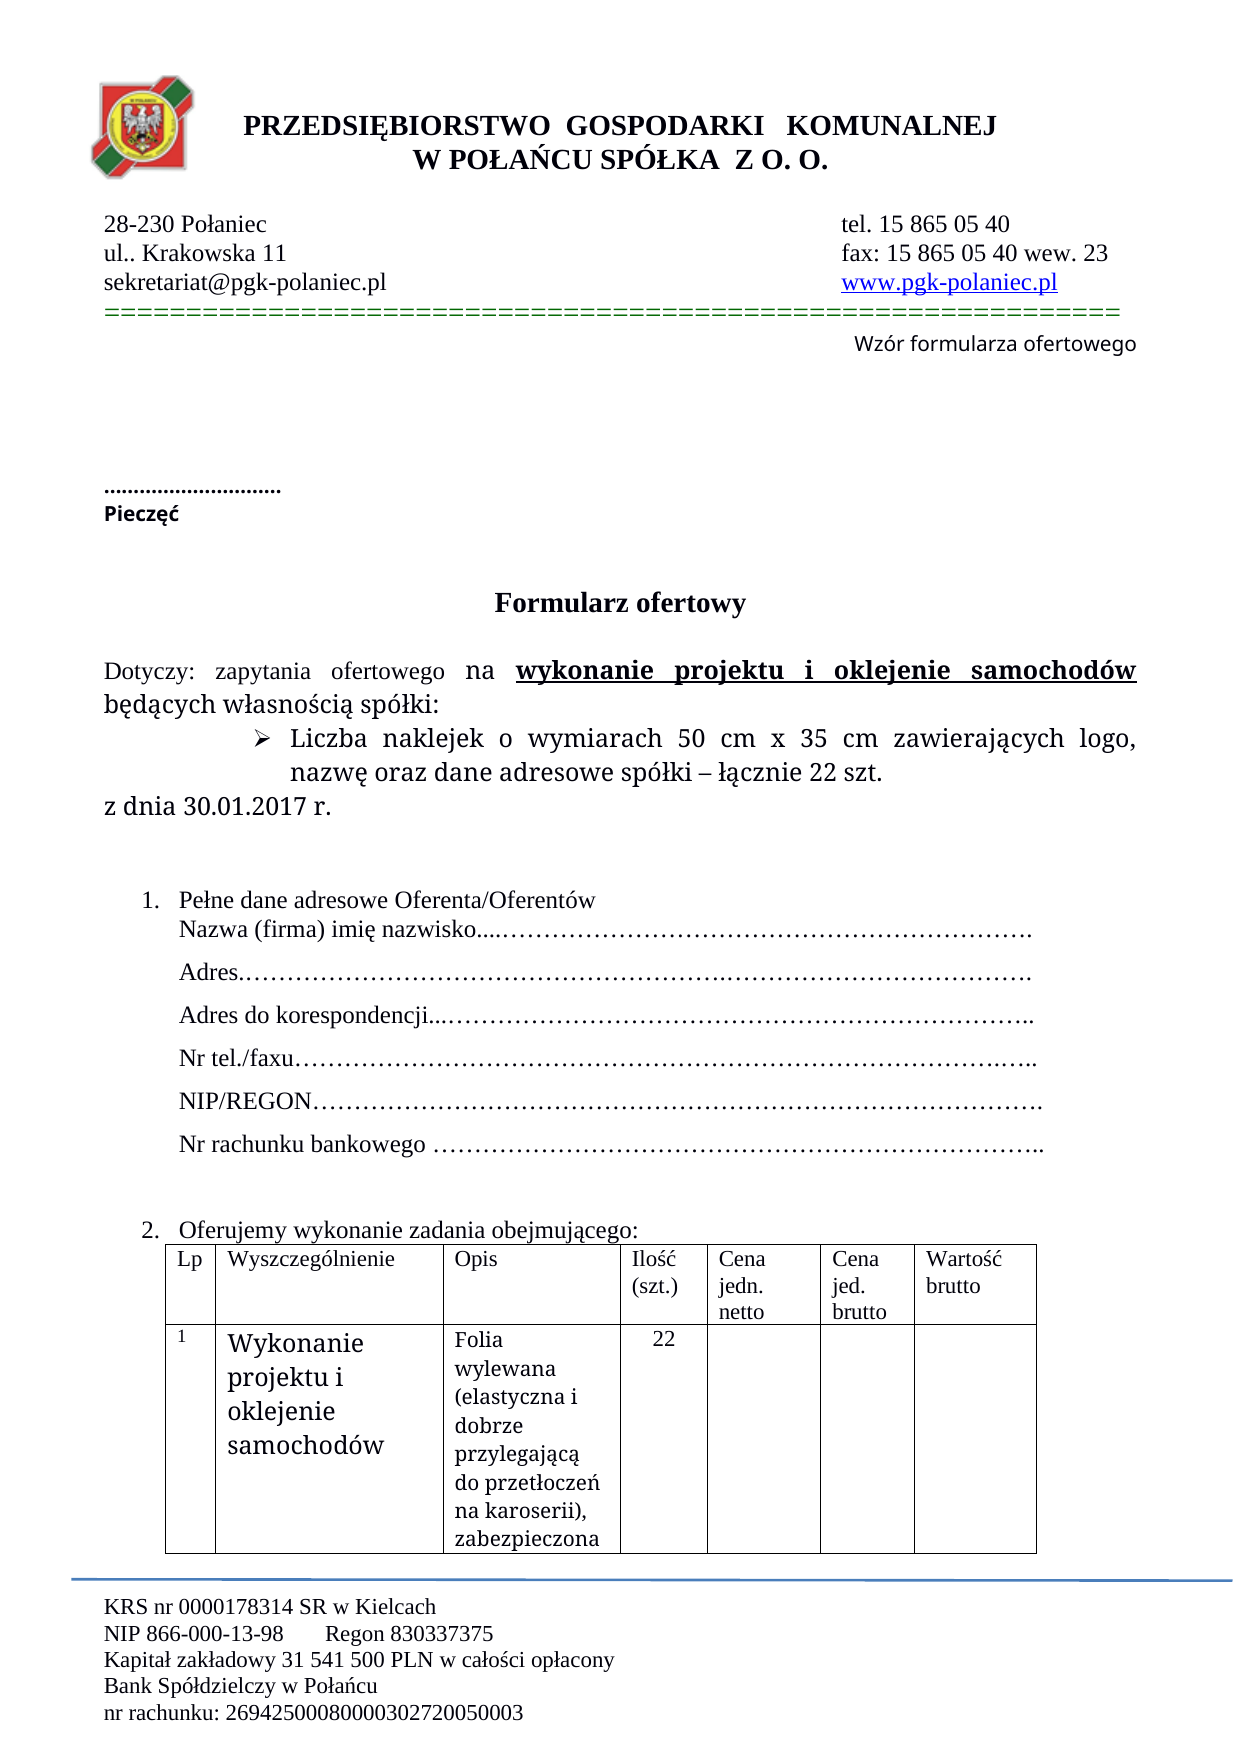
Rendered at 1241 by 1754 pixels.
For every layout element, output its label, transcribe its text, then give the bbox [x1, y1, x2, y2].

list Oferujemy wykonanie zadania obejmującego: [141, 1216, 1137, 1244]
list Nazwa (firma) imię nazwisko....………………………………………………………. [178, 914, 1137, 942]
list Liczba naklejek o wymiarach 50 cm x 35 cm zawierających logo, nazwę oraz dane adresowe spółki – łącznie 22 szt. [252, 720, 1137, 788]
text Wzór formularza ofertowego [103, 329, 1137, 357]
table_cell Wykonanie projektu i oklejenie samochodów [216, 1325, 443, 1553]
text z dnia 30.01.2017 r. [103, 788, 1137, 823]
text Formularz ofertowy [103, 585, 1137, 619]
list Adres do korespondencji...…………………………………………………………….. [178, 1000, 1137, 1029]
table_cell [821, 1325, 914, 1553]
table_cell 1 [166, 1325, 215, 1553]
table_header Wyszczególnienie [216, 1245, 443, 1324]
table_cell 22 [621, 1325, 707, 1553]
table_header Wartość brutto [915, 1245, 1036, 1324]
table_cell [915, 1325, 1036, 1553]
table_header Cena jed. brutto [821, 1245, 914, 1324]
table_header Cena jedn. netto [708, 1245, 820, 1324]
text Dotyczy: zapytania ofertowego na wykonanie projektu i oklejenie samochodów będących własnością spółki: [103, 652, 1137, 720]
table_header Ilość (szt.) [621, 1245, 707, 1324]
text Pieczęć [103, 499, 1137, 528]
table_cell [708, 1325, 820, 1553]
picture [87, 75, 211, 189]
table_header Opis [444, 1245, 620, 1324]
list Adres.………………………………………………….………………………………. [178, 957, 1137, 986]
list Nr rachunku bankowego ……………………………………………………………….. [178, 1129, 1137, 1158]
list NIP/REGON……………………………………………………………………………. [178, 1086, 1137, 1115]
table_cell Folia wylewana (elastyczna i dobrze przylegającą do przetłoczeń na karoserii), zabezpieczona specjalnym laminatem UV [444, 1325, 620, 1553]
table_header Lp [166, 1245, 215, 1324]
text ………………………… [103, 471, 1137, 499]
list Pełne dane adresowe Oferenta/Oferentów [141, 885, 1137, 914]
list Nr tel./faxu………………………………………………………………………….….. [178, 1043, 1137, 1072]
